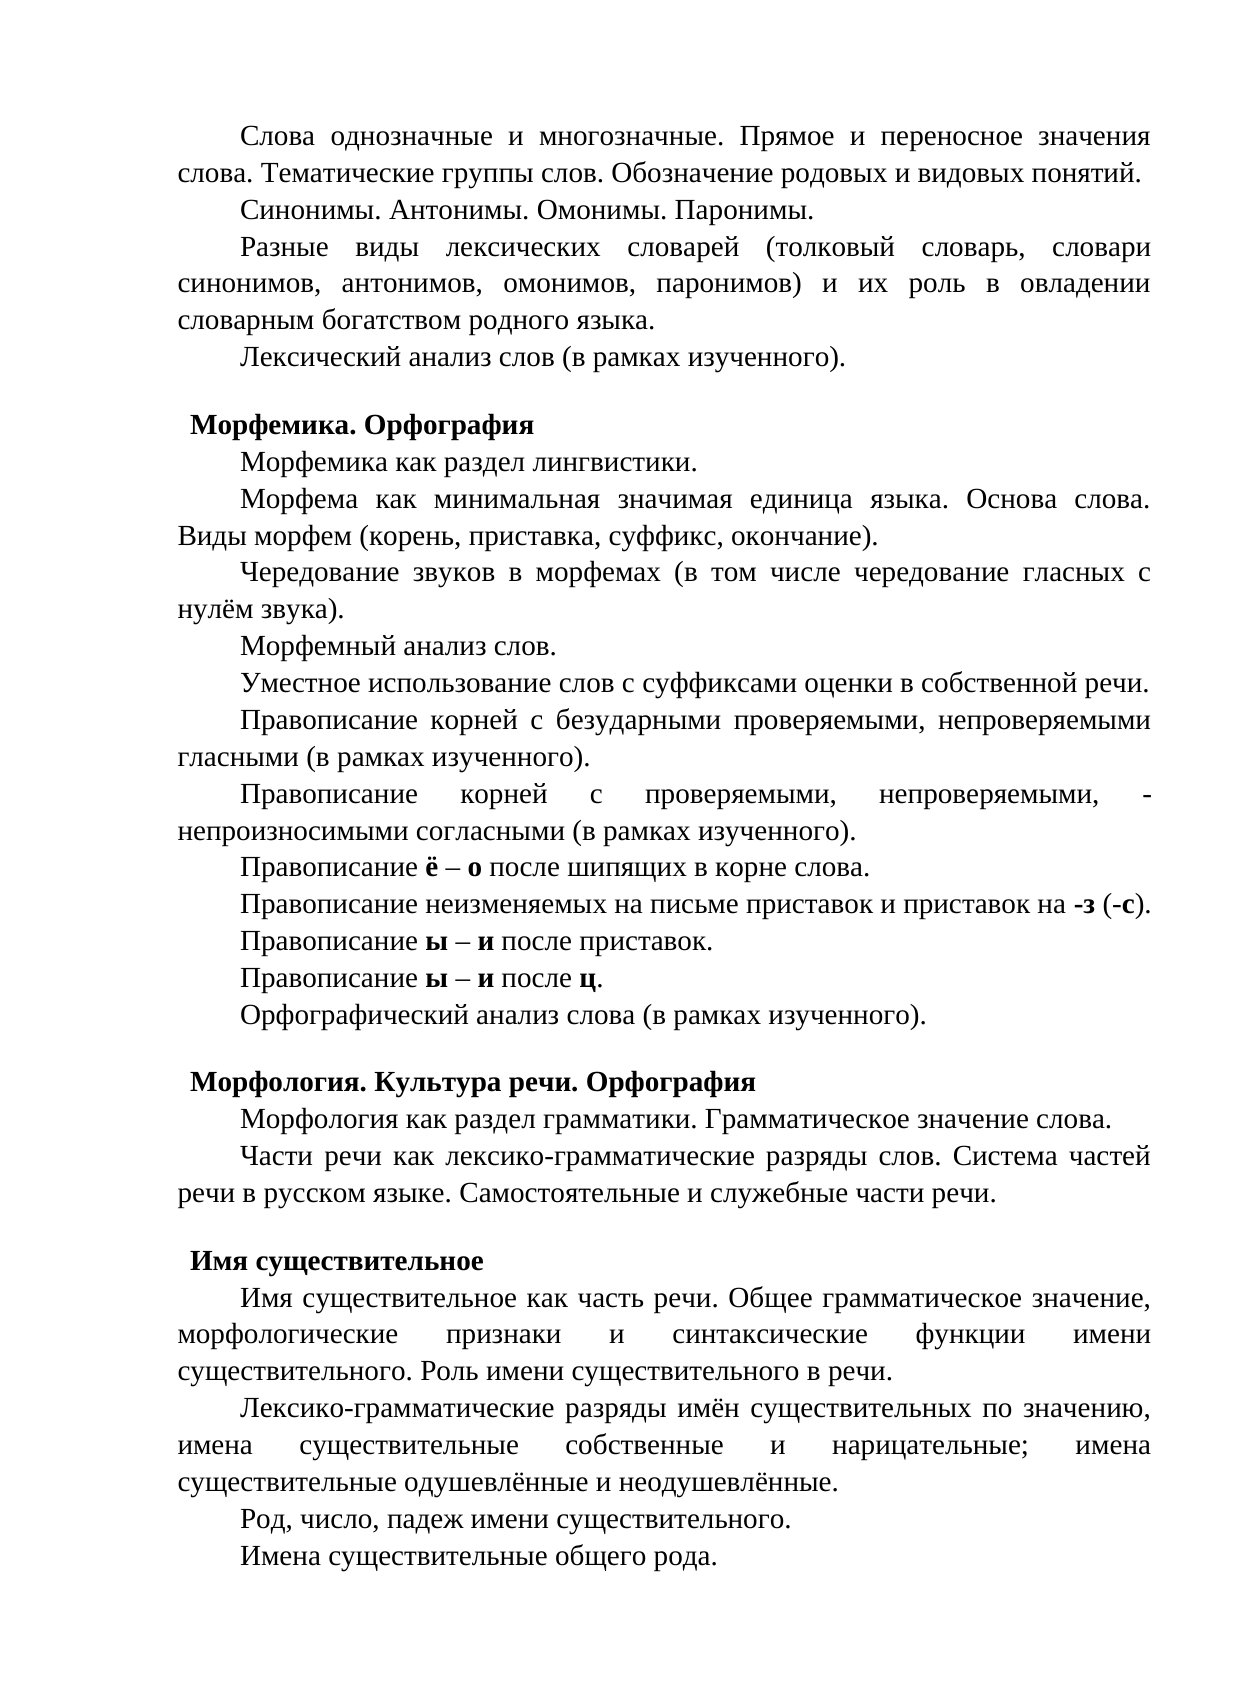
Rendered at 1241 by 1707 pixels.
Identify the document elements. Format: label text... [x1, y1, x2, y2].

text Морфема как минимальная значимая единица языка. Основа слова. Виды морфем (корень, приставка, суффикс, окончание). [177, 481, 1152, 551]
text Имя существительное как часть речи. Общее грамматическое значение, морфологические признаки и синтаксические функции имени существительного. Роль имени существительного в речи. [177, 1280, 1152, 1387]
text Правописание ё – о после шипящих в корне слова. [177, 849, 1152, 883]
text Орфографический анализ слова (в рамках изученного). [177, 997, 1152, 1031]
text Части речи как лексико-грамматические разряды слов. Система частей речи в русском языке. Самостоятельные и служебные части речи. [177, 1138, 1152, 1209]
text Лексико-грамматические разряды имён существительных по значению, имена существительные собственные и нарицательные; имена существительные одушевлённые и неодушевлённые. [177, 1390, 1152, 1498]
text Лексический анализ слов (в рамках изученного). [177, 339, 1152, 373]
text Разные виды лексических словарей (толковый словарь, словари синонимов, антонимов, омонимов, паронимов) и их роль в овладении словарным богатством родного языка. [177, 229, 1152, 336]
text Имена существительные общего рода. [177, 1538, 1152, 1571]
text Имя существительное [190, 1243, 1152, 1276]
text Правописание корней с безударными проверяемыми, непроверяемыми гласными (в рамках изученного). [177, 702, 1152, 772]
text Морфемика. Орфография [190, 407, 1152, 441]
text Правописание неизменяемых на письме приставок и приставок на -з (-с). [177, 886, 1152, 920]
text Морфемный анализ слов. [177, 628, 1152, 662]
text Морфология как раздел грамматики. Грамматическое значение слова. [177, 1101, 1152, 1135]
text Правописание ы – и после приставок. [177, 923, 1152, 957]
text Род, число, падеж имени существительного. [177, 1501, 1152, 1534]
text Правописание ы – и после ц. [177, 960, 1152, 994]
text Слова однозначные и многозначные. Прямое и переносное значения слова. Тематические группы слов. Обозначение родовых и видовых понятий. [177, 118, 1152, 188]
text Уместное использование слов с суффиксами оценки в собственной речи. [177, 665, 1152, 699]
text Морфемика как раздел лингвистики. [177, 444, 1152, 477]
text Правописание корней с проверяемыми, непроверяемыми, ­непроизносимыми согласными (в рамках изученного). [177, 776, 1152, 846]
text Морфология. Культура речи. Орфография [190, 1064, 1152, 1098]
text Синонимы. Антонимы. Омонимы. Паронимы. [177, 192, 1152, 225]
text Чередование звуков в морфемах (в том числе чередование гласных с нулём звука). [177, 554, 1152, 625]
